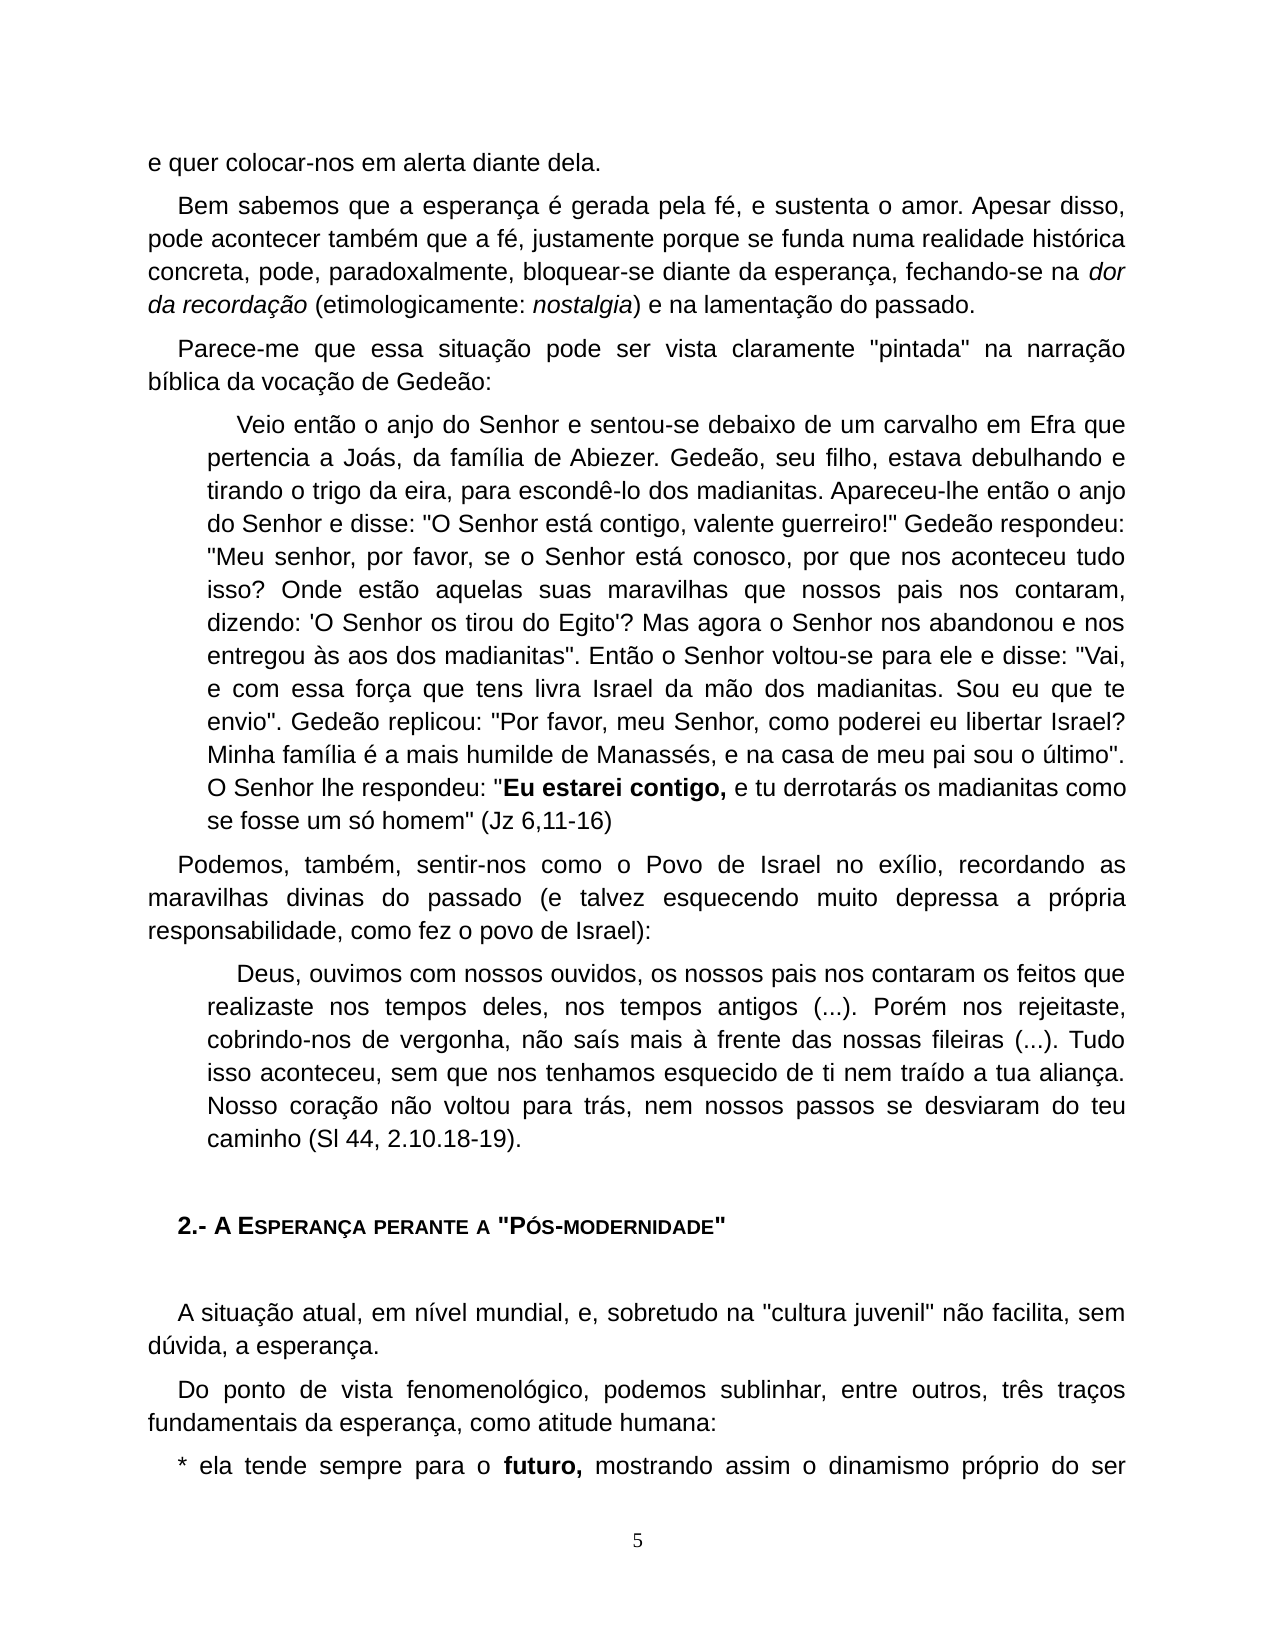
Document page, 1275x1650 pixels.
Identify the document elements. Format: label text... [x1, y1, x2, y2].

text 2.- A Esperança perante a "Pós-modernidade" [148, 1211, 1127, 1240]
text Podemos, também, sentir-nos como o Povo de Israel no exílio, recordando as maravilhas divinas do passado (e talvez esquecendo muito depressa a própria responsabilidade, como fez o povo de Israel): [148, 850, 1127, 944]
text Veio então o anjo do Senhor e sentou-se debaixo de um carvalho em Efra que pertencia a Joás, da família de Abiezer. Gedeão, seu filho, estava debulhando e tirando o trigo da eira, para escondê-lo dos madianitas. Apareceu-lhe então o anjo do Senhor e disse: "O Senhor está contigo, valente guerreiro!" Gedeão respondeu: "Meu senhor, por favor, se o Senhor está conosco, por que nos aconteceu tudo isso? Onde estão aquelas suas maravilhas que nossos pais nos contaram, dizendo: 'O Senhor os tirou do Egito'? Mas agora o Senhor nos abandonou e nos entregou às aos dos madianitas". Então o Senhor voltou-se para ele e disse: "Vai, e com essa força que tens livra Israel da mão dos madianitas. Sou eu que te envio". Gedeão replicou: "Por favor, meu Senhor, como poderei eu libertar Israel? Minha família é a mais humilde de Manassés, e na casa de meu pai sou o último". O Senhor lhe respondeu: "Eu estarei contigo, e tu derrotarás os madianitas como se fosse um só homem" (Jz 6,11-16) [207, 410, 1127, 835]
text Deus, ouvimos com nossos ouvidos, os nossos pais nos contaram os feitos que realizaste nos tempos deles, nos tempos antigos (...). Porém nos rejeitaste, cobrindo-nos de vergonha, não saís mais à frente das nossas fileiras (...). Tudo isso aconteceu, sem que nos tenhamos esquecido de ti nem traído a tua aliança. Nosso coração não voltou para trás, nem nossos passos se desviaram do teu caminho (Sl 44, 2.10.18-19). [207, 959, 1127, 1153]
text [148, 148, 1127, 176]
text A situação atual, em nível mundial, e, sobretudo na "cultura juvenil" não facilita, sem dúvida, a esperança. [148, 1298, 1127, 1360]
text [148, 1451, 1127, 1480]
text Do ponto de vista fenomenológico, podemos sublinhar, entre outros, três traços fundamentais da esperança, como atitude humana: [148, 1374, 1127, 1436]
text Parece-me que essa situação pode ser vista claramente "pintada" na narração bíblica da vocação de Gedeão: [148, 334, 1127, 395]
text Bem sabemos que a esperança é gerada pela fé, e sustenta o amor. Apesar disso, pode acontecer também que a fé, justamente porque se funda numa realidade histórica concreta, pode, paradoxalmente, bloquear-se diante da esperança, fechando-se na dor da recordação (etimologicamente: nostalgia) e na lamentação do passado. [148, 191, 1127, 319]
